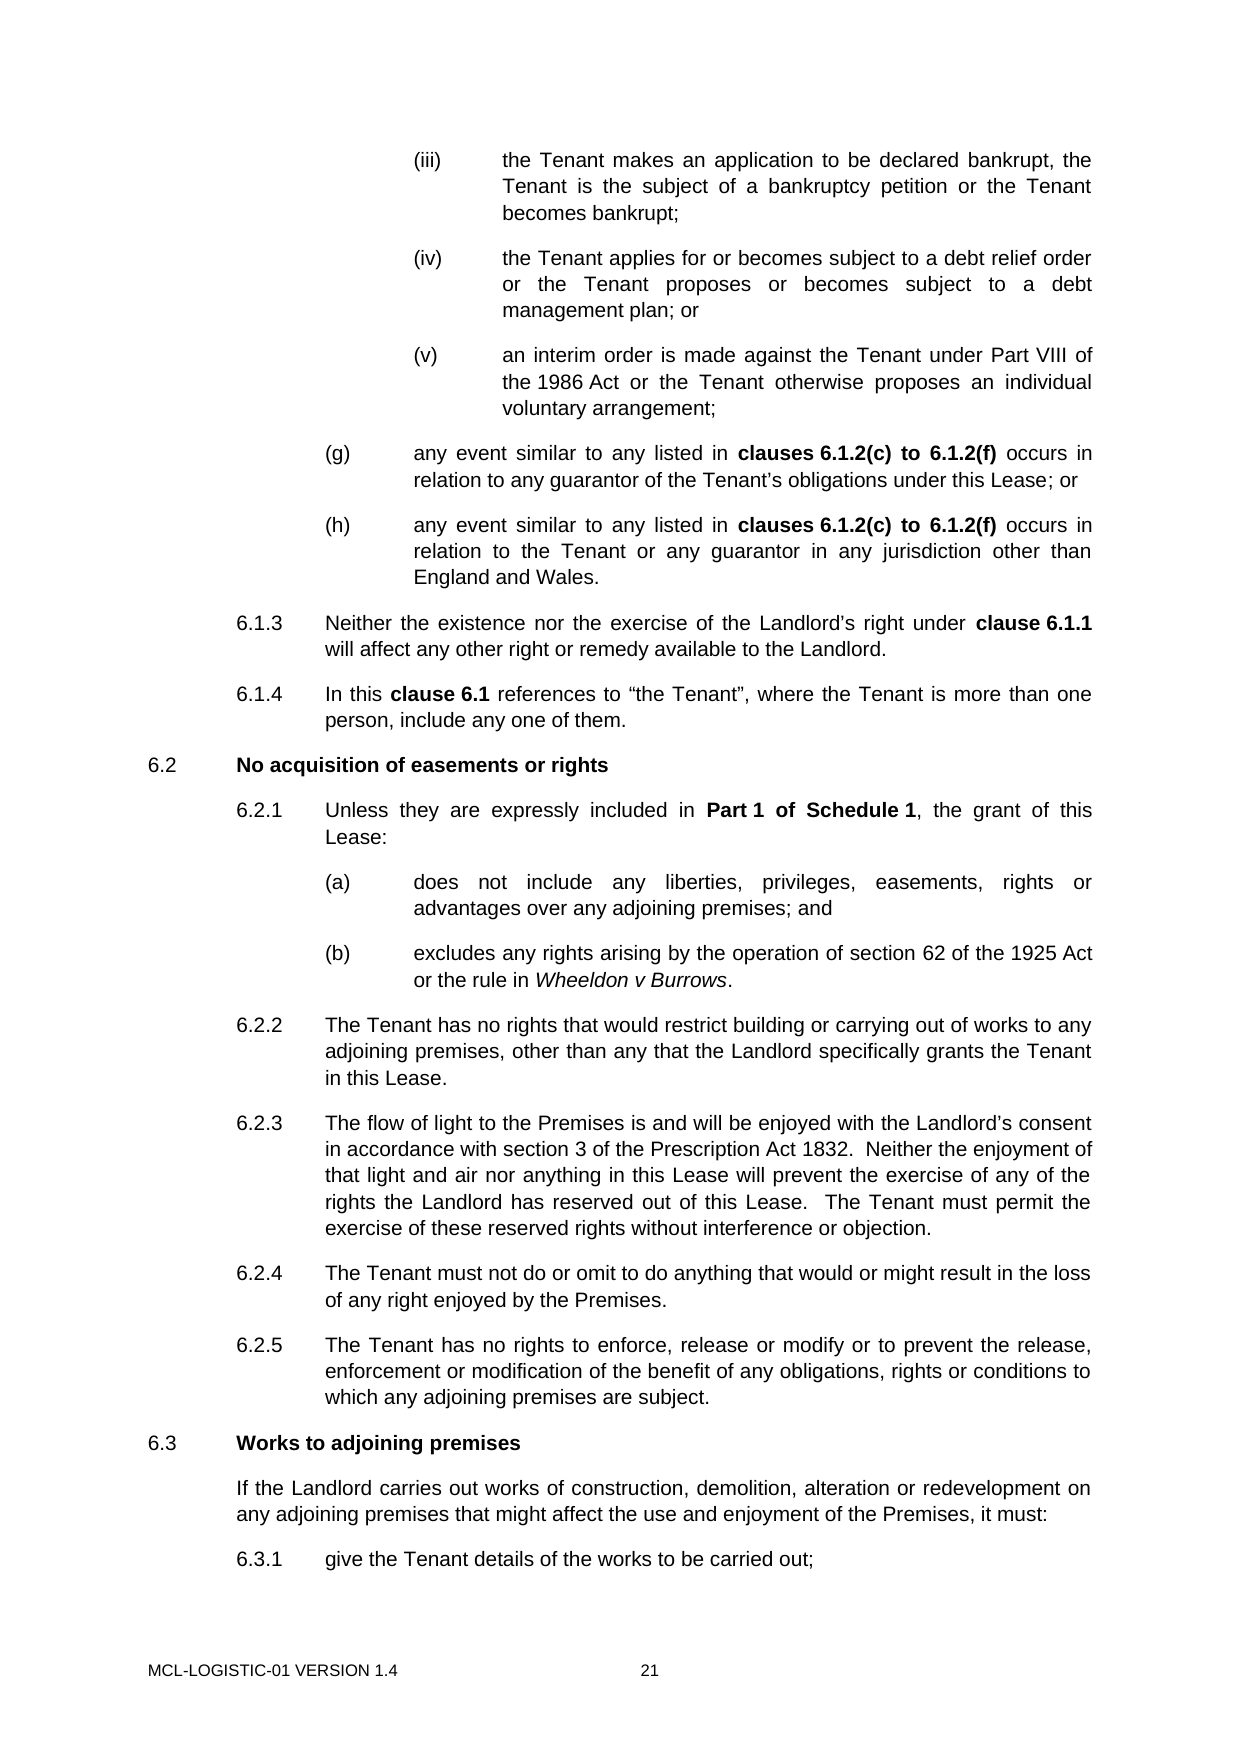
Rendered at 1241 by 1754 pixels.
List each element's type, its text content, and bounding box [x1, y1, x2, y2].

subtitle The Tenant must not do or omit to do anything that would or might result in the loss of any right enjoyed by the Premises. [236, 1261, 1093, 1311]
subtitle The Tenant has no rights that would restrict building or carrying out of works to any adjoining premises, other than any that the Landlord specifically grants the Tenant in this Lease. [236, 1013, 1093, 1089]
subtitle excludes any rights arising by the operation of section 62 of the 1925 Act or the rule in Wheeldon v Burrows. [325, 941, 1093, 992]
subtitle the Tenant makes an application to be declared bankrupt, the Tenant is the subject of a bankruptcy petition or the Tenant becomes bankrupt; [413, 148, 1093, 224]
subtitle does not include any liberties, privileges, easements, rights or advantages over any adjoining premises; and [325, 870, 1093, 920]
subtitle The flow of light to the Premises is and will be enjoyed with the Landlord’s consent in accordance with section 3 of the Prescription Act 1832. Neither the enjoyment of that light and air nor anything in this Lease will prevent the exercise of any of the rights the Landlord has reserved out of this Lease. The Tenant must permit the exercise of these reserved rights without interference or objection. [236, 1111, 1093, 1240]
subtitle an interim order is made against the Tenant under Part VIII of the 1986 Act or the Tenant otherwise proposes an individual voluntary arrangement; [413, 343, 1093, 420]
subtitle any event similar to any listed in clauses 6.1.2(c) to 6.1.2(f) occurs in relation to any guarantor of the Tenant’s obligations under this Lease; or [325, 441, 1093, 491]
subtitle Works to adjoining premises [148, 1430, 1093, 1454]
subtitle any event similar to any listed in clauses 6.1.2(c) to 6.1.2(f) occurs in relation to the Tenant or any guarantor in any jurisdiction other than England and Wales. [325, 512, 1093, 589]
subtitle Unless they are expressly included in Part 1 of Schedule 1, the grant of this Lease: [236, 798, 1093, 849]
subtitle Neither the existence nor the exercise of the Landlord’s right under clause 6.1.1 will affect any other right or remedy available to the Landlord. [236, 610, 1093, 661]
text If the Landlord carries out works of construction, demolition, alteration or redevelopment on any adjoining premises that might affect the use and enjoyment of the Premises, it must: [236, 1475, 1093, 1526]
subtitle In this clause 6.1 references to “the Tenant”, where the Tenant is more than one person, include any one of them. [236, 682, 1093, 732]
subtitle No acquisition of easements or rights [148, 753, 1093, 777]
subtitle The Tenant has no rights to enforce, release or modify or to prevent the release, enforcement or modification of the benefit of any obligations, rights or conditions to which any adjoining premises are subject. [236, 1332, 1093, 1409]
subtitle the Tenant applies for or becomes subject to a debt relief order or the Tenant proposes or becomes subject to a debt management plan; or [413, 245, 1093, 322]
subtitle give the Tenant details of the works to be carried out; [236, 1547, 1093, 1571]
